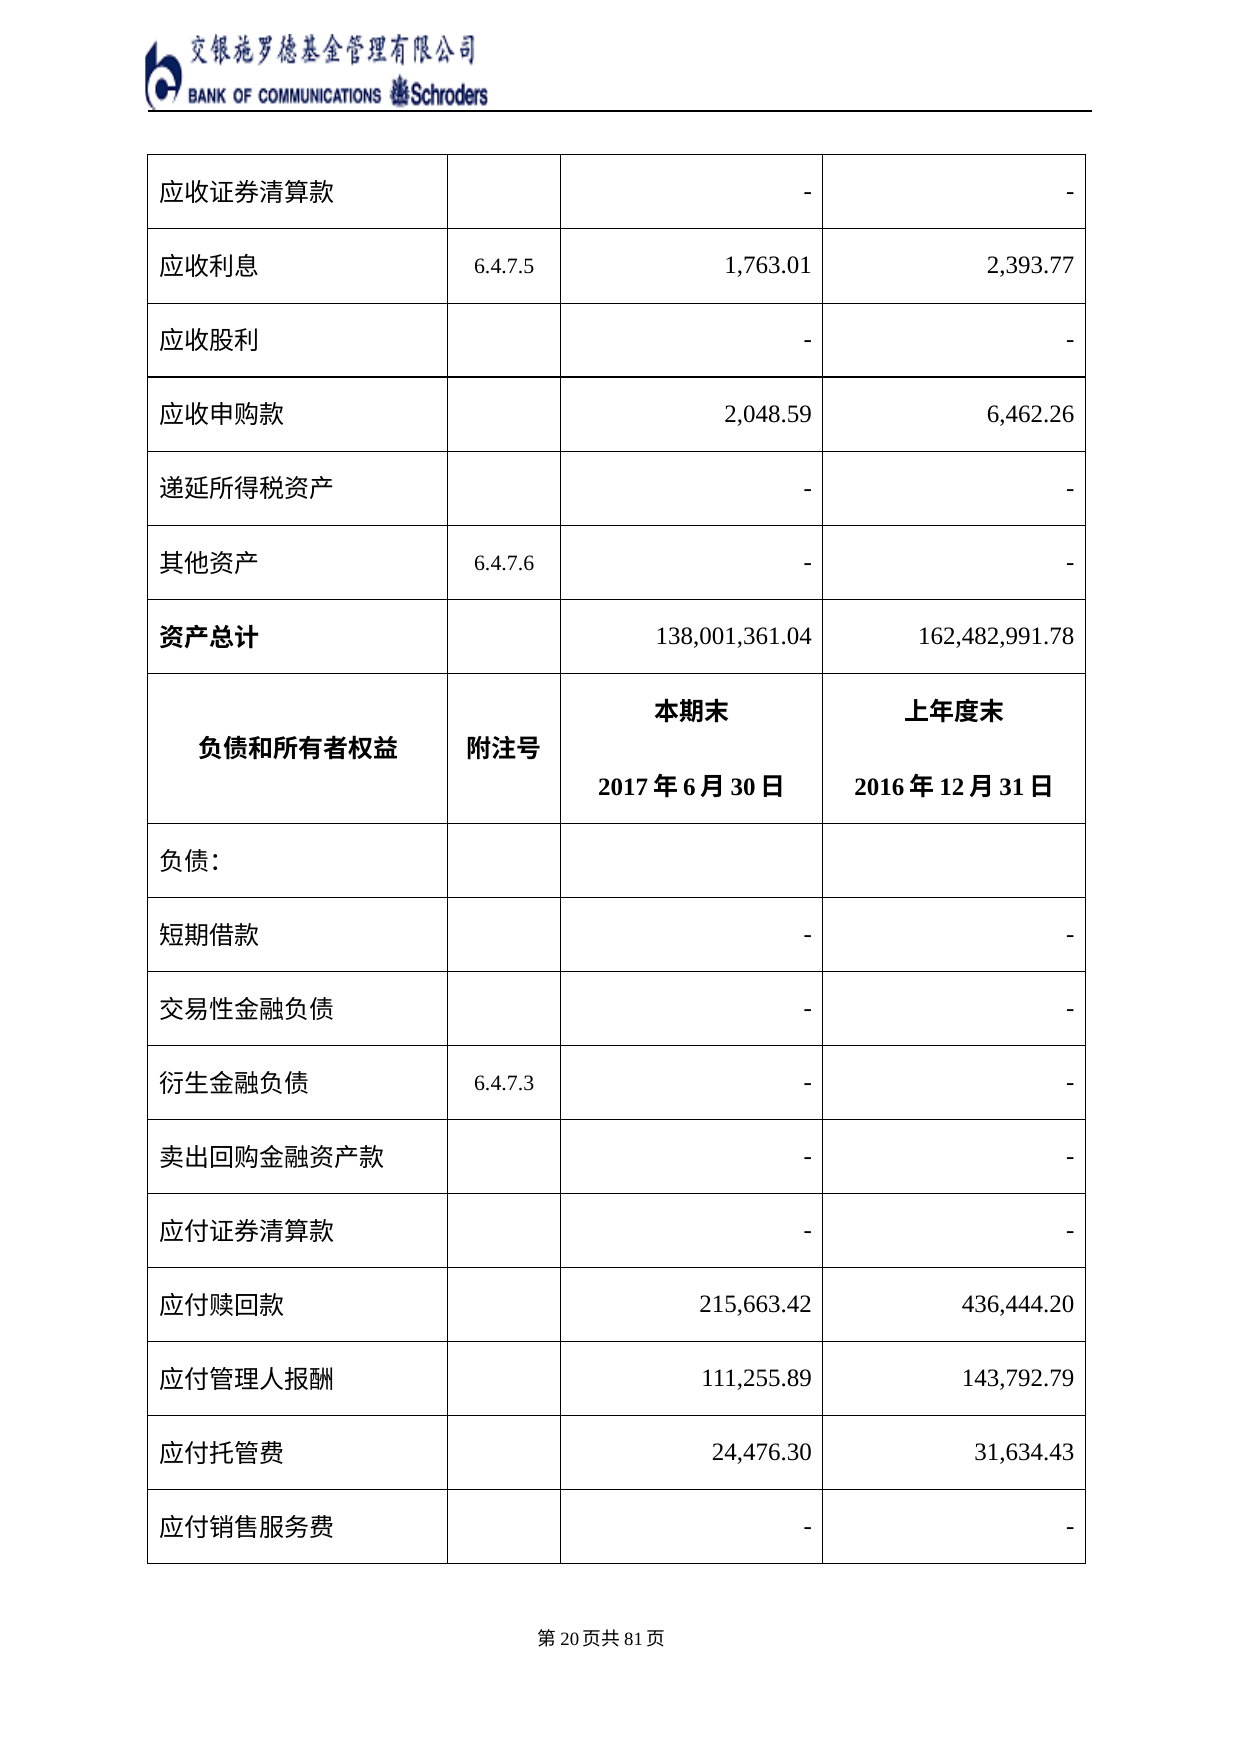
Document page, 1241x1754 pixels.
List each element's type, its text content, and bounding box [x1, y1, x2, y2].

table_cell 负债和所有者权益 [148, 674, 447, 823]
table_cell 卖出回购金融资产款 [148, 1120, 447, 1193]
table_cell 215,663.42 [561, 1268, 822, 1341]
table_cell - [561, 1490, 822, 1563]
table_cell [448, 1194, 560, 1267]
table_cell - [823, 304, 1085, 376]
table_cell - [561, 452, 822, 524]
table_cell 应收利息 [148, 229, 447, 302]
table_cell - [823, 1490, 1085, 1563]
table_cell [448, 898, 560, 971]
table_cell [448, 1416, 560, 1489]
table_cell 6.4.7.6 [448, 526, 560, 599]
table_cell - [561, 1194, 822, 1267]
table_cell 1,763.01 [561, 229, 822, 302]
table_cell 138,001,361.04 [561, 600, 822, 673]
table_cell 2,048.59 [561, 378, 822, 451]
table_cell [448, 1342, 560, 1415]
table_cell - [823, 452, 1085, 524]
table_cell [448, 1268, 560, 1341]
table_cell 本期末 2017年6月30日 [561, 674, 822, 823]
table_cell 应付管理人报酬 [148, 1342, 447, 1415]
picture [145, 34, 488, 110]
table_cell [448, 378, 560, 451]
table_cell - [561, 1046, 822, 1119]
table_cell [448, 304, 560, 376]
table_cell 162,482,991.78 [823, 600, 1085, 673]
table_cell - [823, 1046, 1085, 1119]
table_cell 短期借款 [148, 898, 447, 971]
table_cell 111,255.89 [561, 1342, 822, 1415]
table_cell - [561, 972, 822, 1045]
table_cell 应付证券清算款 [148, 1194, 447, 1267]
table_cell 递延所得税资产 [148, 452, 447, 524]
table_cell - [823, 1194, 1085, 1267]
table_cell [448, 1120, 560, 1193]
table_cell 负债： [148, 824, 447, 897]
table_cell [448, 452, 560, 524]
table_cell - [823, 972, 1085, 1045]
table_cell - [561, 304, 822, 376]
table_cell 6.4.7.5 [448, 229, 560, 302]
table_cell 附注号 [448, 674, 560, 823]
table_cell 应付赎回款 [148, 1268, 447, 1341]
table_cell 应收证券清算款 [148, 155, 447, 228]
table_cell - [823, 1120, 1085, 1193]
table_cell 上年度末 2016年12月31日 [823, 674, 1085, 823]
table_cell 6,462.26 [823, 378, 1085, 451]
table_cell 2,393.77 [823, 229, 1085, 302]
table_cell - [823, 155, 1085, 228]
table_cell 31,634.43 [823, 1416, 1085, 1489]
table_cell 6.4.7.3 [448, 1046, 560, 1119]
table_cell 应付销售服务费 [148, 1490, 447, 1563]
table_cell 应付托管费 [148, 1416, 447, 1489]
table_cell 24,476.30 [561, 1416, 822, 1489]
table_cell 交易性金融负债 [148, 972, 447, 1045]
table_cell 其他资产 [148, 526, 447, 599]
table_cell [448, 972, 560, 1045]
table_cell - [561, 155, 822, 228]
table_cell 143,792.79 [823, 1342, 1085, 1415]
table_cell 衍生金融负债 [148, 1046, 447, 1119]
table_cell 资产总计 [148, 600, 447, 673]
table_cell [448, 155, 560, 228]
table_cell [561, 824, 822, 897]
table_cell - [561, 898, 822, 971]
table_cell 应收股利 [148, 304, 447, 376]
table_cell - [561, 526, 822, 599]
table_cell 应收申购款 [148, 378, 447, 451]
table_cell - [561, 1120, 822, 1193]
table_cell [823, 824, 1085, 897]
table_cell [448, 824, 560, 897]
table_cell 436,444.20 [823, 1268, 1085, 1341]
table_cell [448, 1490, 560, 1563]
table_cell - [823, 898, 1085, 971]
table_cell [448, 600, 560, 673]
table_cell - [823, 526, 1085, 599]
